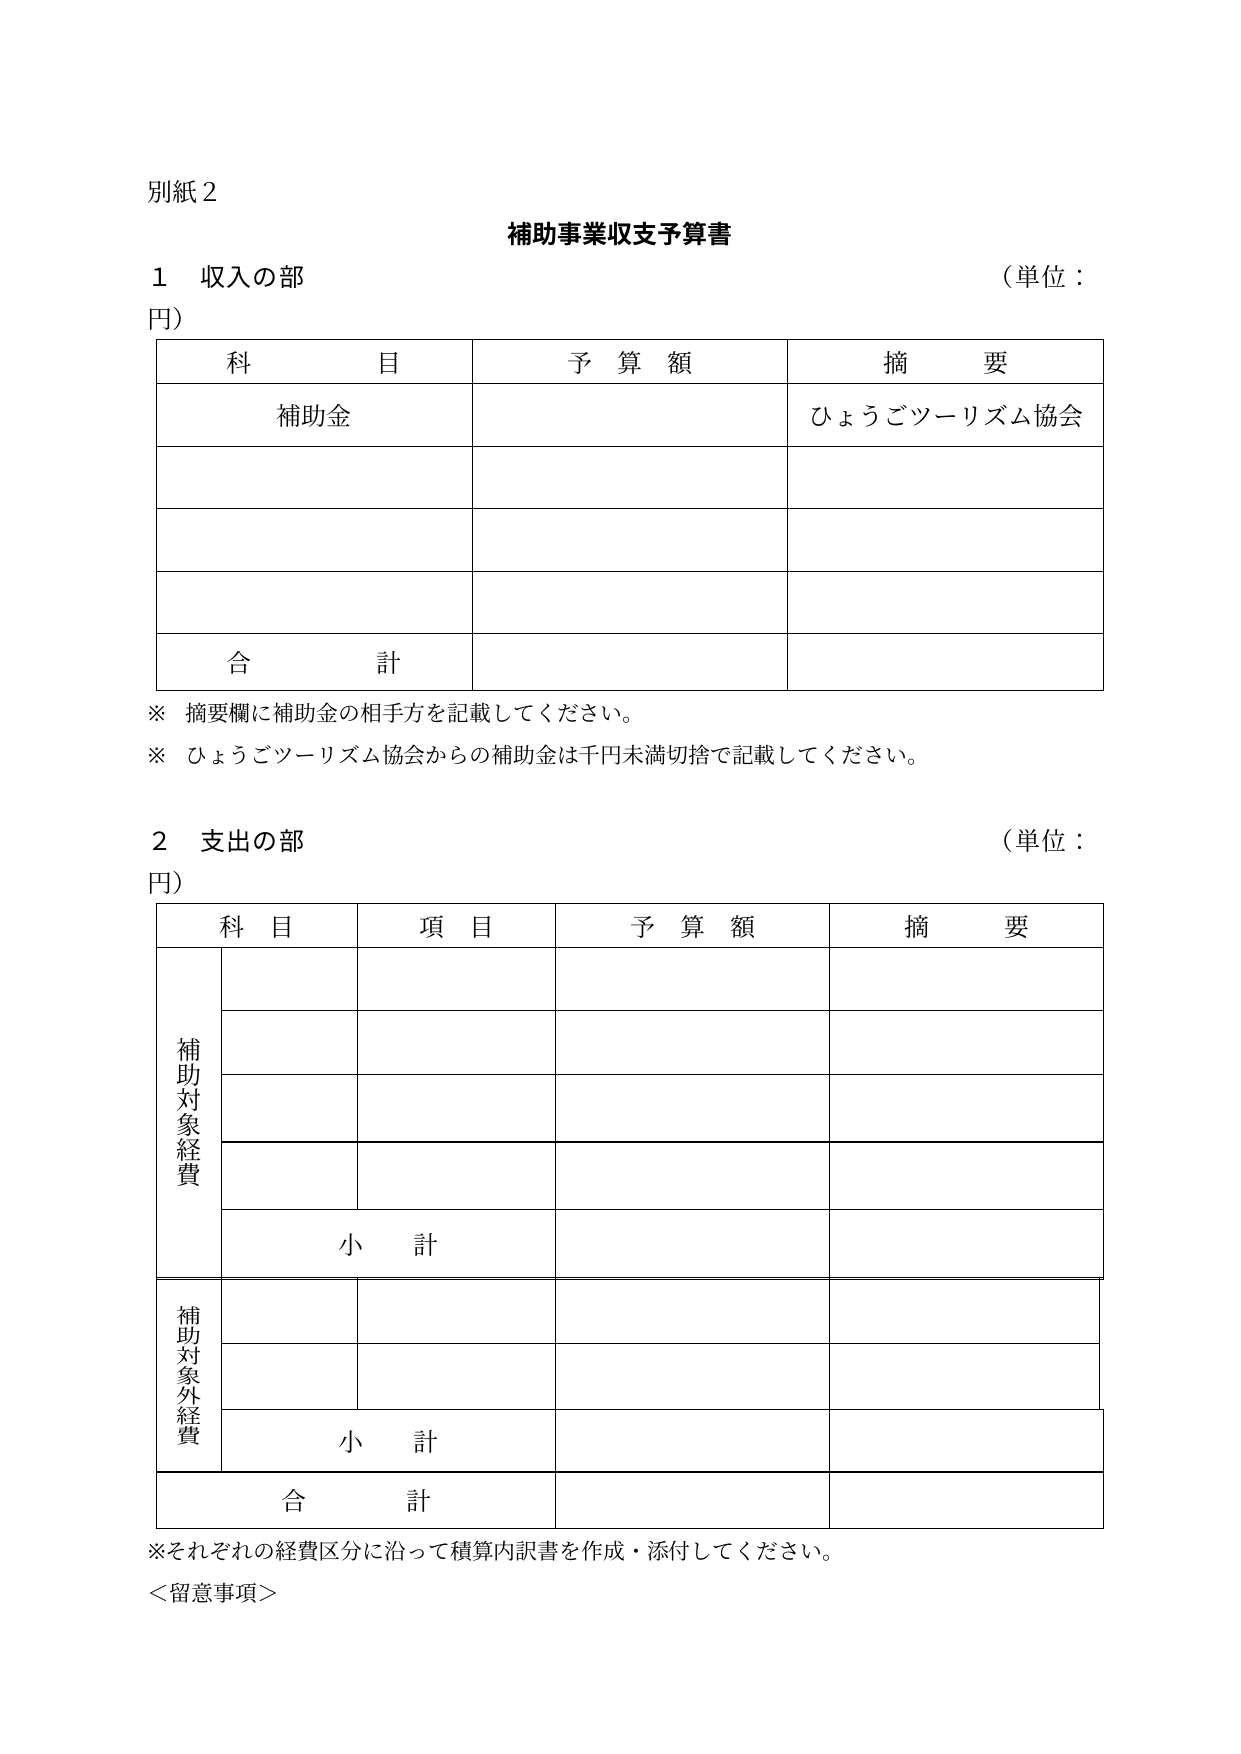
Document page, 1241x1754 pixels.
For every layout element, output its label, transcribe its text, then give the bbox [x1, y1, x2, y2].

table_cell [830, 1410, 1103, 1471]
table_cell [473, 509, 787, 571]
table_cell [556, 1410, 829, 1471]
table_cell [222, 1280, 357, 1343]
table_cell [358, 1344, 555, 1409]
table_cell [788, 634, 1103, 689]
table_cell 小 計 [222, 1410, 555, 1471]
table_cell [556, 1143, 829, 1209]
table_cell [222, 1011, 357, 1074]
table_cell 補助対象経費 [157, 948, 221, 1277]
table_cell [556, 948, 829, 1010]
table_header 科 目 [157, 904, 357, 947]
table_cell [473, 384, 787, 446]
table_header 予 算 額 [473, 340, 787, 383]
table_header 予 算 額 [556, 904, 829, 947]
table_cell [830, 1143, 1103, 1209]
table_cell [830, 1011, 1103, 1074]
table_cell [830, 1473, 1103, 1527]
text 別紙２ [148, 169, 1092, 212]
table_cell 小 計 [222, 1210, 555, 1277]
table_cell 合 計 [157, 1473, 555, 1527]
table_cell [222, 948, 357, 1010]
table_header 項 目 [358, 904, 555, 947]
table_cell [830, 1280, 1099, 1343]
table_cell [830, 1075, 1103, 1141]
table_cell [556, 1280, 829, 1343]
table_cell [556, 1075, 829, 1141]
table_header 摘 要 [788, 340, 1103, 383]
table_cell [556, 1210, 829, 1277]
table_cell [157, 447, 472, 508]
text ＜留意事項＞ [148, 1571, 1092, 1613]
text １ 収入の部 （単位：円） [148, 254, 1092, 339]
table_header 科 目 [157, 340, 472, 383]
table_cell [157, 509, 472, 571]
table_cell [358, 1280, 555, 1343]
table_cell [788, 572, 1103, 633]
text ※それぞれの経費区分に沿って積算内訳書を作成・添付してください。 [148, 1528, 1092, 1571]
table_cell [358, 1011, 555, 1074]
table_cell [830, 1344, 1099, 1409]
table_cell [830, 1210, 1103, 1277]
table_cell [358, 948, 555, 1010]
table_header 摘 要 [830, 904, 1103, 947]
table_cell [157, 572, 472, 633]
table_cell [788, 447, 1103, 508]
table_cell [830, 948, 1103, 1010]
text ２ 支出の部 （単位：円） [148, 818, 1092, 903]
table_cell [788, 509, 1103, 571]
text 補助事業収支予算書 [148, 212, 1092, 254]
table_cell 補助金 [157, 384, 472, 446]
table_cell [358, 1143, 555, 1209]
table_cell ひょうごツーリズム協会 [788, 384, 1103, 446]
table_cell [222, 1143, 357, 1209]
table_cell [473, 572, 787, 633]
table_cell [556, 1011, 829, 1074]
table_cell [222, 1075, 357, 1141]
table_cell 合 計 [157, 634, 472, 689]
list ひょうごツーリズム協会からの補助金は千円未満切捨で記載してください。 [148, 733, 1092, 776]
table_cell [222, 1344, 357, 1409]
table_cell [556, 1473, 829, 1527]
table_cell 補助対象外経費 [157, 1280, 221, 1471]
list 摘要欄に補助金の相手方を記載してください。 [148, 691, 1092, 733]
table_cell [473, 447, 787, 508]
table_cell [556, 1344, 829, 1409]
table_cell [358, 1075, 555, 1141]
table_cell [473, 634, 787, 689]
